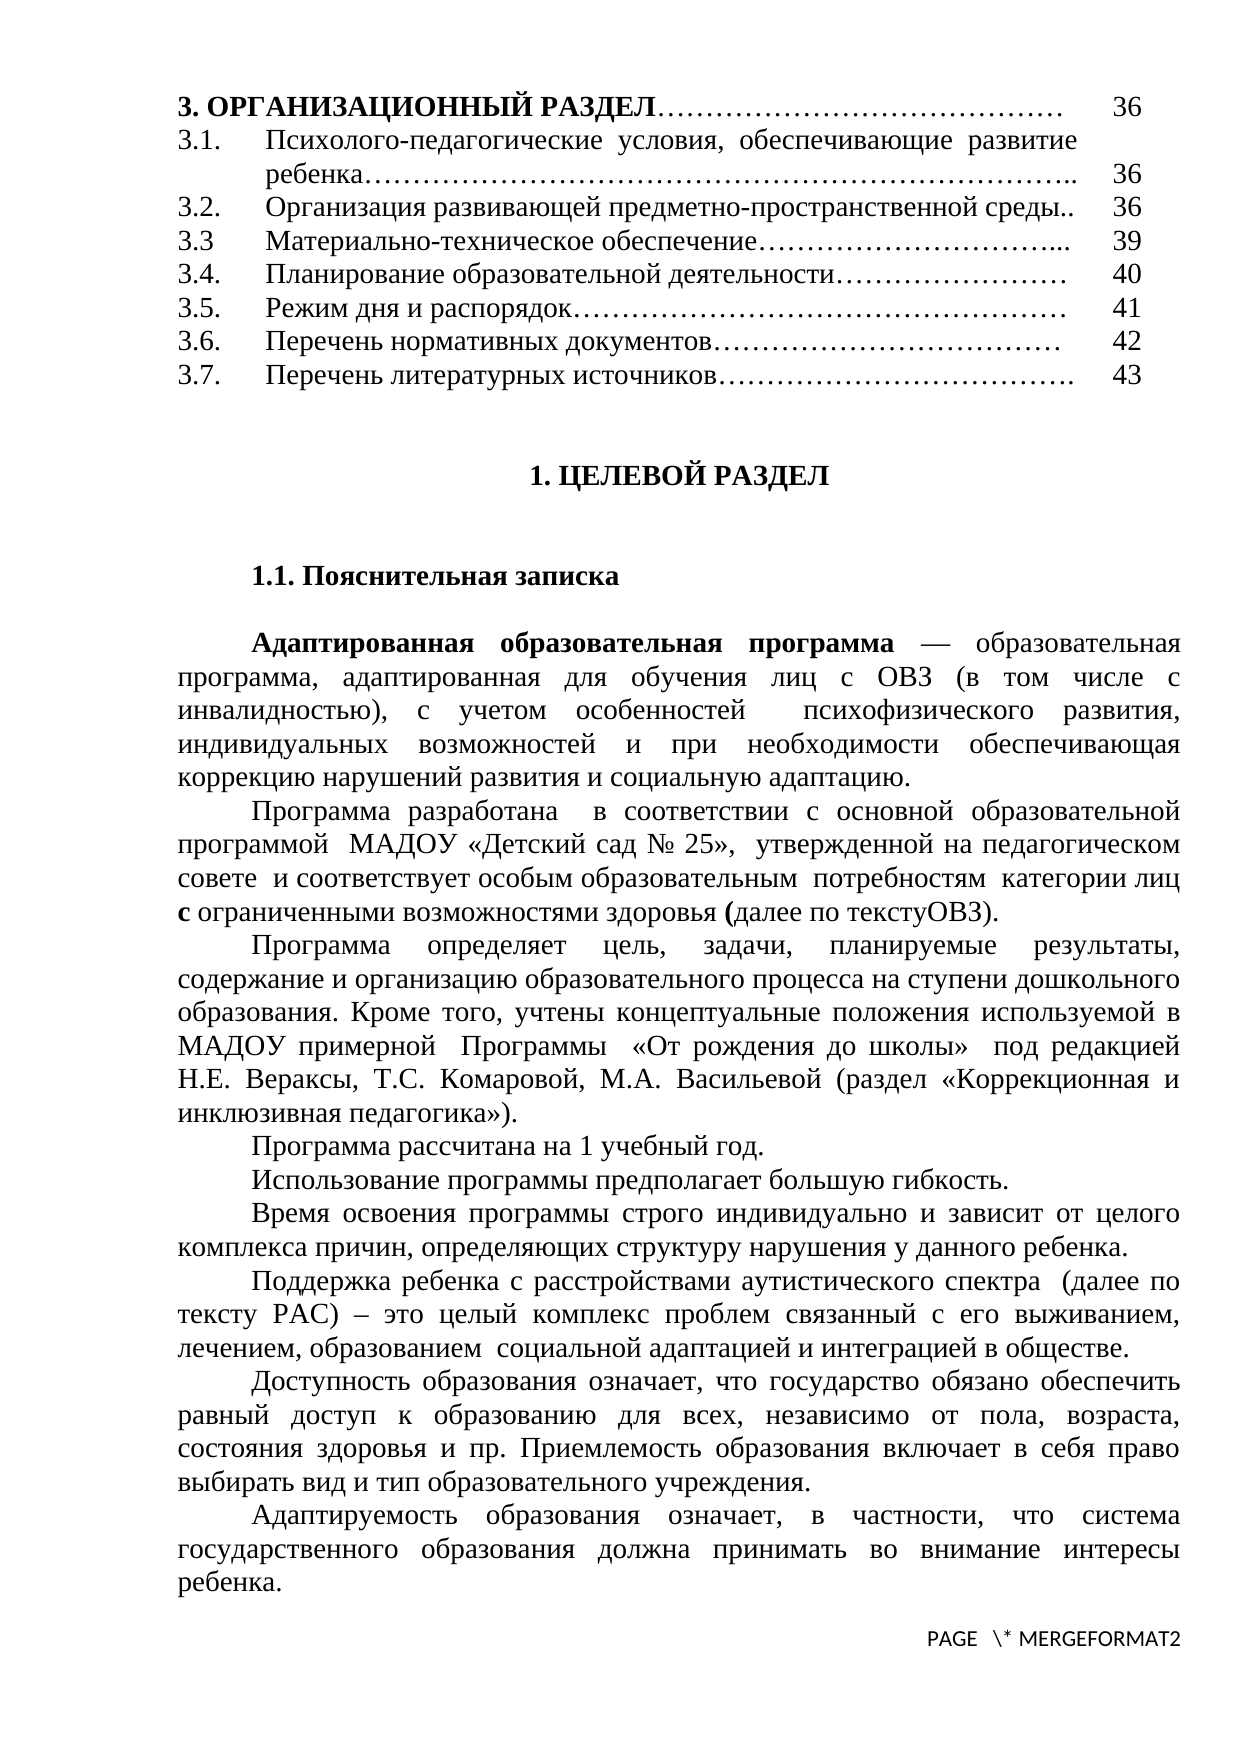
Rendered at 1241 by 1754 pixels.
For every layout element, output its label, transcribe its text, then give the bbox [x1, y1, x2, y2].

text Программа рассчитана на 1 учебный год. [177, 1128, 1181, 1162]
table_cell Планирование образовательной деятельности…………………… [254, 256, 1089, 290]
table_cell Организация развивающей предметно-пространственной среды.. [254, 189, 1089, 223]
table_cell 3.5. [166, 290, 254, 323]
table_cell 3.6. [166, 324, 254, 357]
text Поддержка ребенка с расстройствами аутистического спектра (далее по тексту РАС) – это целый комплекс проблем связанный с его выживанием, лечением, образованием социальной адаптацией и интеграцией в обществе. [177, 1263, 1181, 1363]
text Доступность образования означает, что государство обязано обеспечить равный доступ к образованию для всех, независимо от пола, возраста, состояния здоровья и пр. Приемлемость образования включает в себя право выбирать вид и тип образовательного учреждения. [177, 1363, 1181, 1497]
table_cell 3.2. [166, 189, 254, 223]
table_cell 3.4. [166, 256, 254, 290]
table_cell Режим дня и распорядок…………………………………………… [254, 290, 1089, 323]
table_cell 3.3 [166, 223, 254, 256]
table_cell Материально-техническое обеспечение…………………………... [254, 223, 1089, 256]
table_cell 41 [1089, 290, 1164, 323]
table_cell 40 [1089, 256, 1164, 290]
table_cell 3.7. [166, 357, 254, 391]
table_cell Перечень литературных источников………………………………. [254, 357, 1089, 391]
table_cell 43 [1089, 357, 1164, 391]
table_cell 36 [1089, 122, 1164, 189]
table_cell 36 [1089, 89, 1164, 122]
table_cell Психолого-педагогические условия, обеспечивающие развитие ребенка……………………………………………………………….. [254, 122, 1089, 189]
table_cell Перечень нормативных документов……………………………… [254, 324, 1089, 357]
table_cell 3. ОРГАНИЗАЦИОННЫЙ РАЗДЕЛ…………………………………… [166, 89, 1089, 122]
table_cell 42 [1089, 324, 1164, 357]
table_cell 36 [1089, 189, 1164, 223]
text Программа определяет цель, задачи, планируемые результаты, содержание и организацию образовательного процесса на ступени дошкольного образования. Кроме того, учтены концептуальные положения используемой в МАДОУ примерной Программы «От рождения до школы» под редакцией Н.Е. Вераксы, Т.С. Комаровой, М.А. Васильевой (раздел «Коррекционная и инклюзивная педагогика»). [177, 927, 1181, 1128]
table_cell 39 [1089, 223, 1164, 256]
text Адаптируемость образования означает, в частности, что система государственного образования должна принимать во внимание интересы ребенка. [177, 1497, 1181, 1598]
text 1.1. Пояснительная записка [177, 558, 1181, 592]
text 1. ЦЕЛЕВОЙ РАЗДЕЛ [177, 458, 1181, 491]
text Программа разработана в соответствии с основной образовательной программой МАДОУ «Детский сад № 25», утвержденной на педагогическом совете и соответствует особым образовательным потребностям категории лиц с ограниченными возможностями здоровья (далее по текстуОВЗ). [177, 793, 1181, 927]
table_cell 3.1. [166, 122, 254, 189]
text Время освоения программы строго индивидуально и зависит от целого комплекса причин, определяющих структуру нарушения у данного ребенка. [177, 1196, 1181, 1263]
text Адаптированная образовательная программа — образовательная программа, адаптированная для обучения лиц с ОВЗ (в том числе с инвалидностью), с учетом особенностей психофизического развития, индивидуальных возможностей и при необходимости обеспечивающая коррекцию нарушений развития и социальную адаптацию. [177, 625, 1181, 793]
text Использование программы предполагает большую гибкость. [177, 1162, 1181, 1196]
